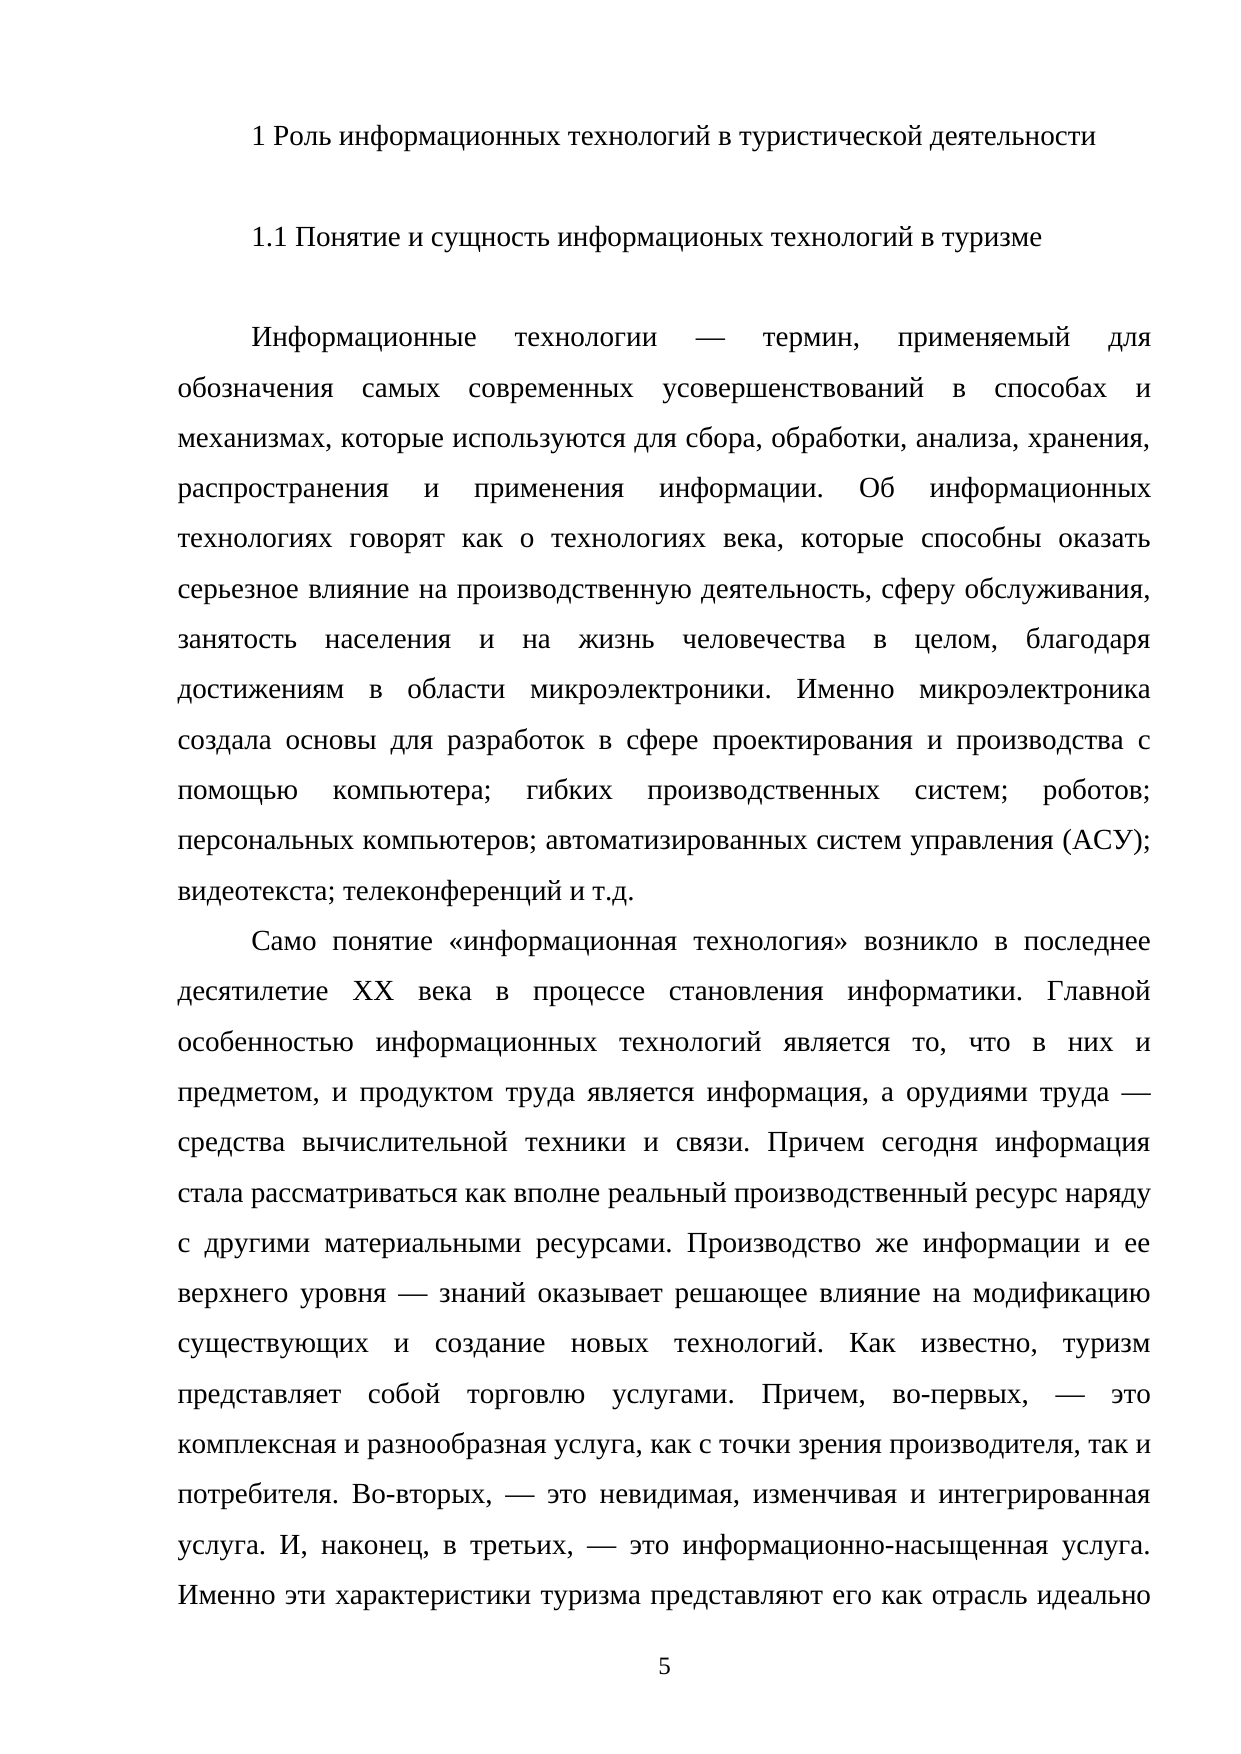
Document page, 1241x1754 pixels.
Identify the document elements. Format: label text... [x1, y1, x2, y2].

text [177, 923, 1152, 1611]
text 1.1 Понятие и сущность информационых технологий в туризме [177, 219, 1152, 252]
text 1 Роль информационных технологий в туристической деятельности [177, 118, 1152, 152]
text Информационные технологии — термин, применяемый для обозначения самых современных усовершенствований в способах и механизмах, которые используются для сбора, обработки, анализа, хранения, распространения и применения информации. Об информационных технологиях говорят как о технологиях века, которые способны оказать серьезное влияние на производственную деятельность, сферу обслуживания, занятость населения и на жизнь человечества в целом, благодаря достижениям в области микроэлектроники. Именно микроэлектроника создала основы для разработок в сфере проектирования и производства с помощью компьютера; гибких производственных систем; роботов; персональных компьютеров; автоматизированных систем управления (АСУ); видеотекста; телеконференций и т.д. [177, 319, 1152, 906]
